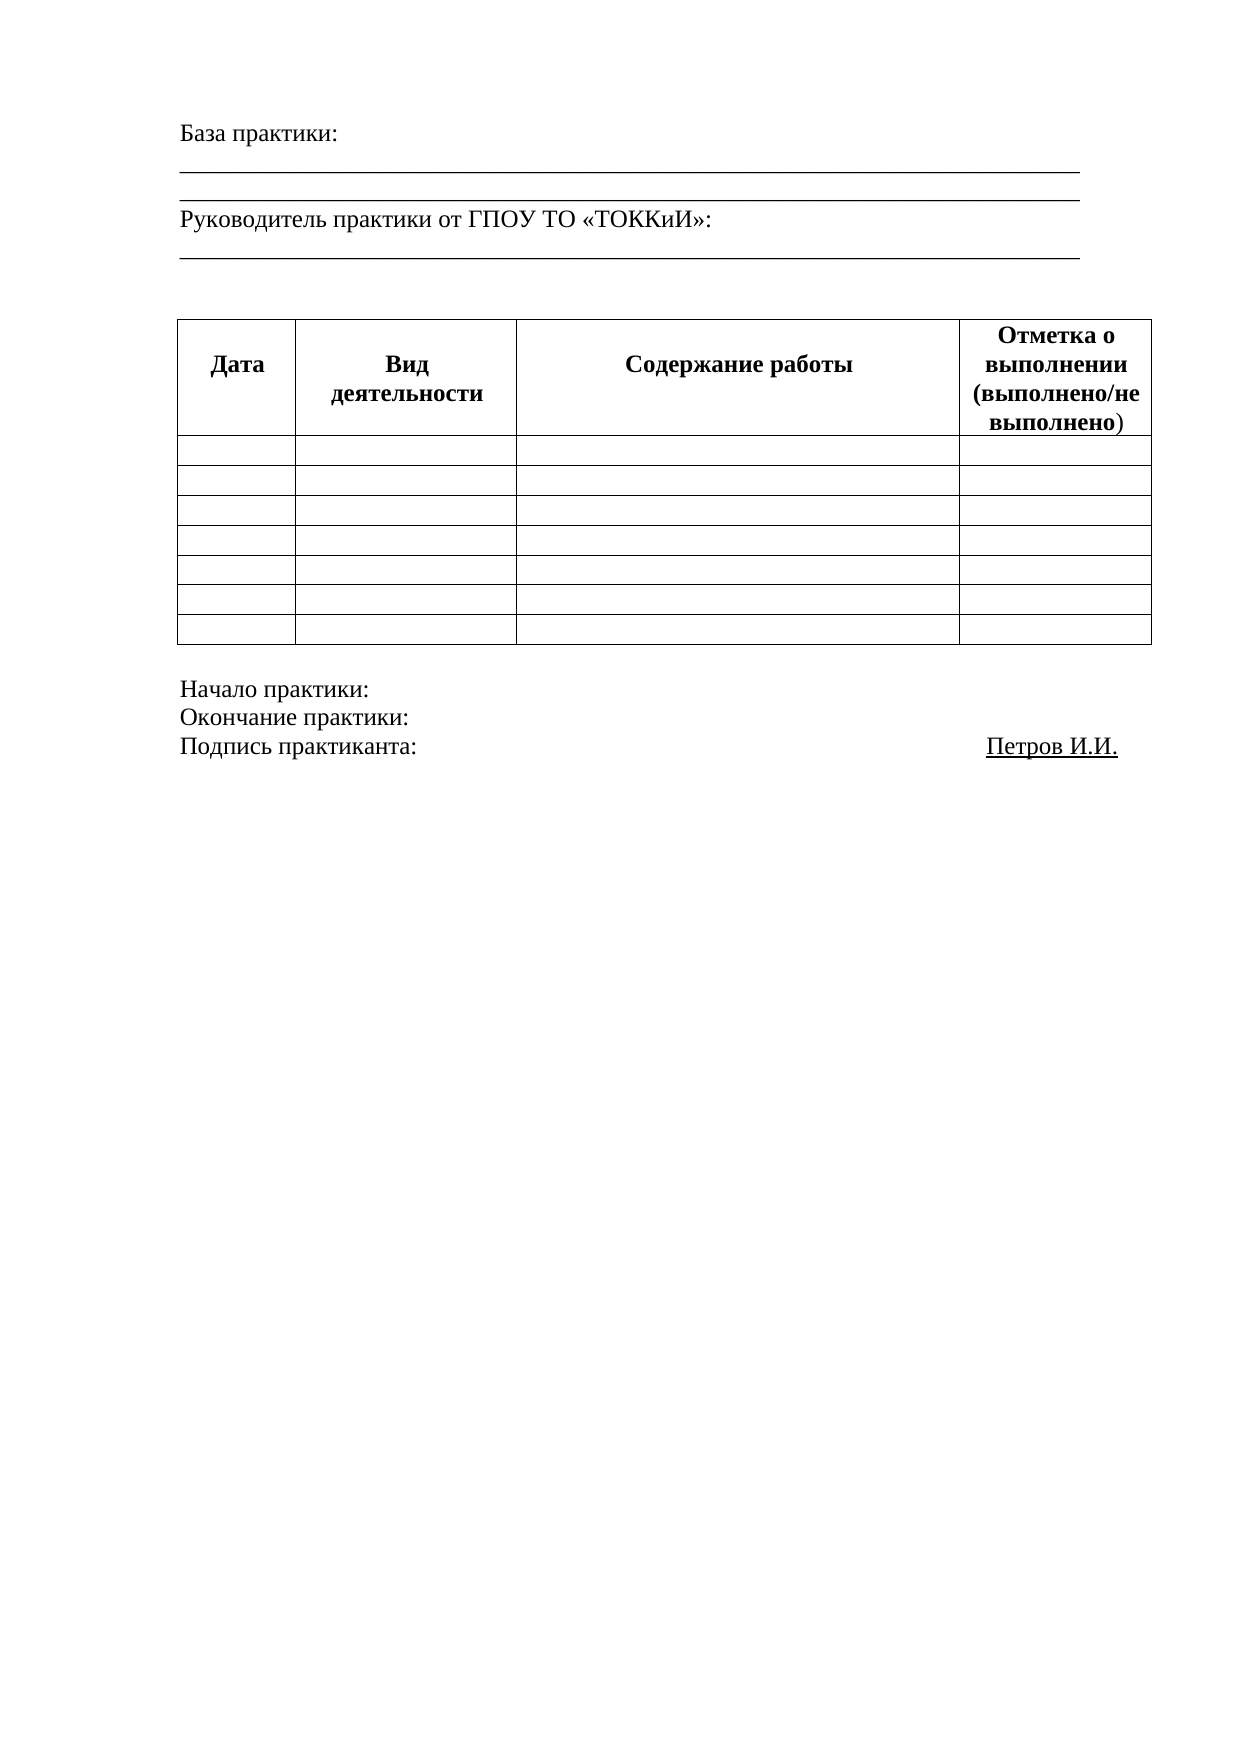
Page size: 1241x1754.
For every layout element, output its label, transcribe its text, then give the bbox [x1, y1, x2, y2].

table_cell [517, 436, 959, 465]
table_cell [296, 466, 516, 495]
table_header Отметка о выполнении (выполнено/не выполнено) [960, 320, 1151, 435]
table_cell [178, 496, 295, 525]
text ________________________________________________________________________ [179, 176, 1152, 204]
table_header Содержание работы [517, 320, 959, 435]
table_cell [960, 526, 1151, 554]
table_cell [178, 556, 295, 584]
table_cell [960, 496, 1151, 525]
table_header Вид деятельности [296, 320, 516, 435]
table_cell [517, 466, 959, 495]
table_cell [960, 466, 1151, 495]
table_cell [178, 585, 295, 614]
table_cell [517, 526, 959, 554]
text База практики: [179, 118, 1152, 147]
table_cell [178, 526, 295, 554]
table_cell [517, 556, 959, 584]
table_cell [178, 436, 295, 465]
table_cell [178, 466, 295, 495]
table_cell [517, 585, 959, 614]
table_header Дата [178, 320, 295, 435]
table_cell [296, 496, 516, 525]
table_cell [296, 615, 516, 644]
text Начало практики: [179, 674, 1152, 702]
text Руководитель практики от ГПОУ ТО «ТОККиИ»: ________________________________________________________________________ [179, 204, 1152, 262]
table_cell [296, 436, 516, 465]
text ________________________________________________________________________ [179, 147, 1152, 176]
table_cell [296, 556, 516, 584]
table_cell [517, 615, 959, 644]
table_cell [960, 436, 1151, 465]
table_cell [178, 615, 295, 644]
table_cell [296, 585, 516, 614]
table_cell [296, 526, 516, 554]
table_cell [517, 496, 959, 525]
text Окончание практики: [179, 702, 1152, 731]
table_cell [960, 615, 1151, 644]
table_cell [960, 585, 1151, 614]
table_cell [960, 556, 1151, 584]
text Подпись практиканта: Петров И.И. [179, 731, 1152, 760]
